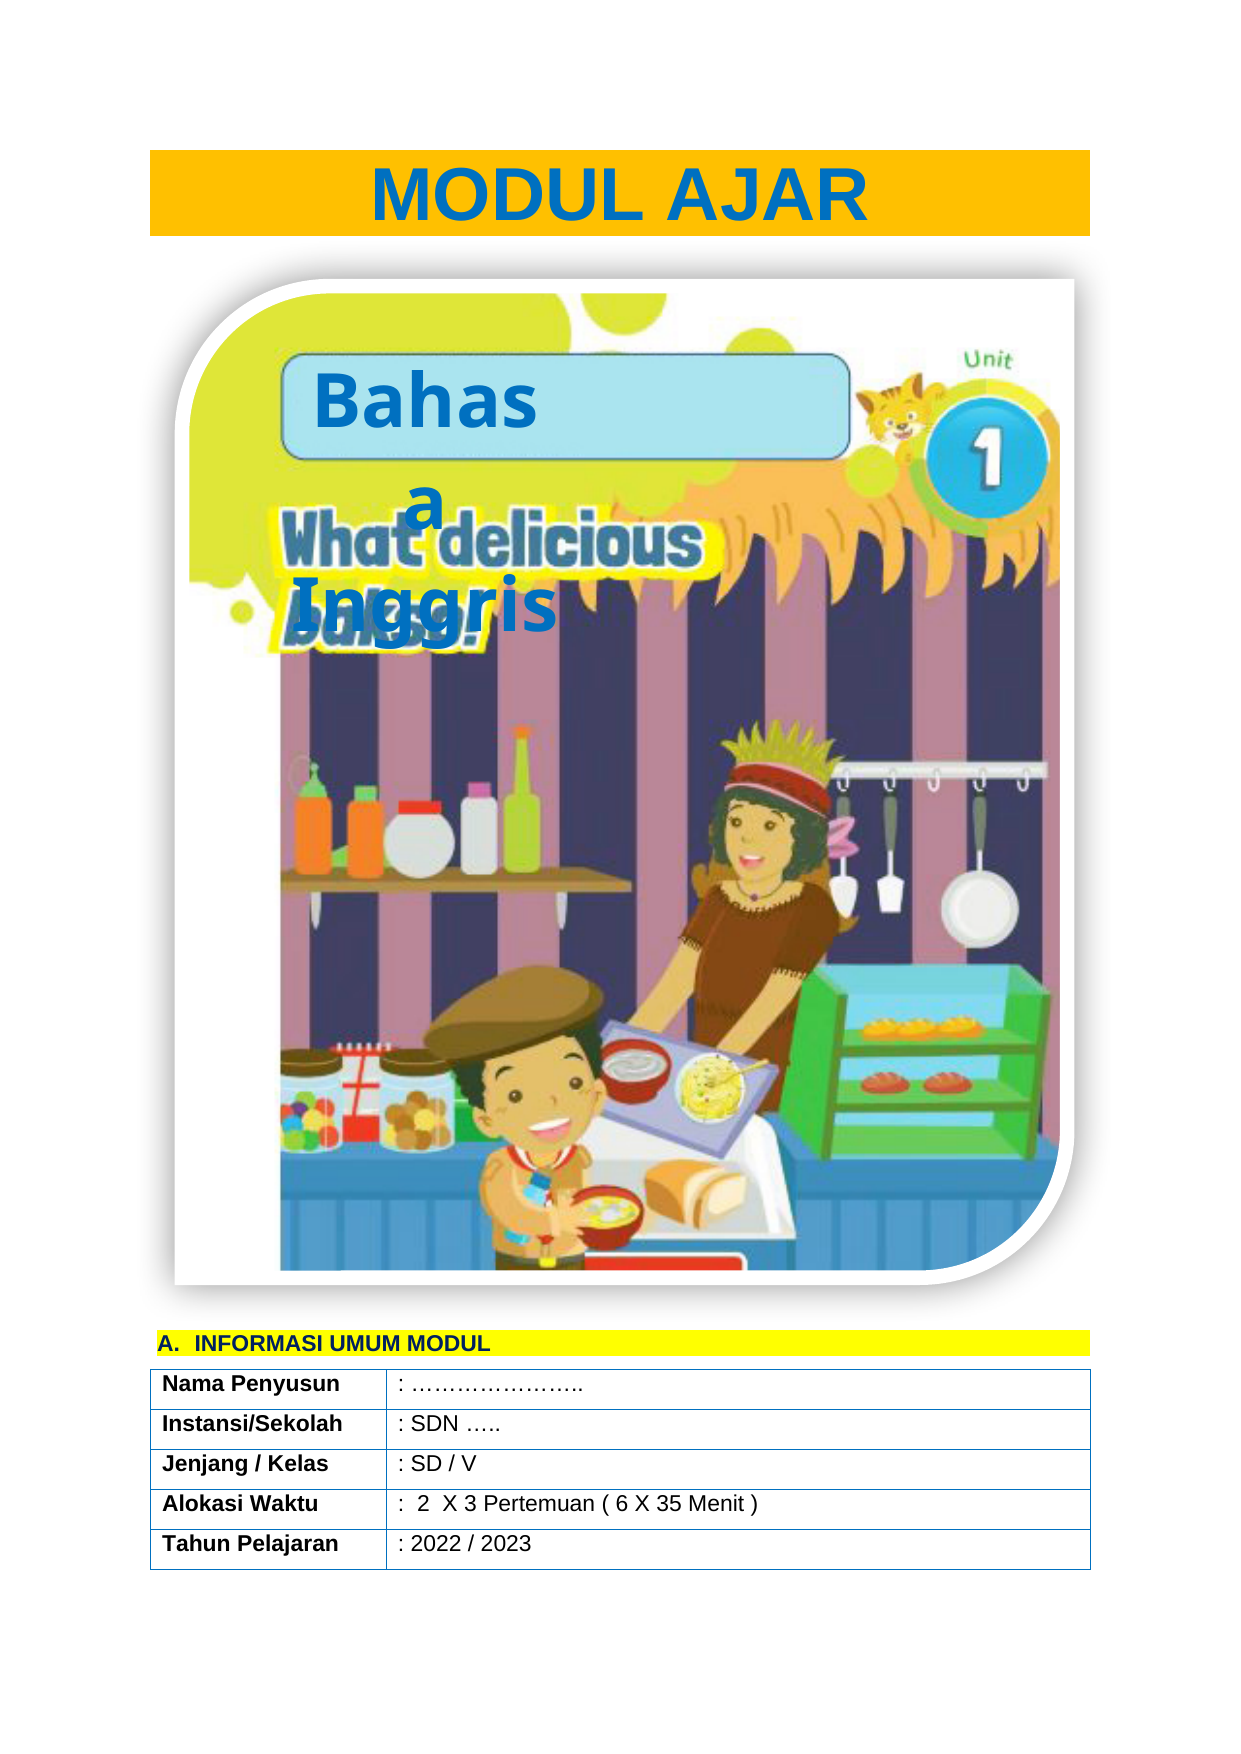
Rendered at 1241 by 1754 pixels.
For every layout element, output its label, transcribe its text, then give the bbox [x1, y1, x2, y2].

table_header : ………………….. [387, 1370, 1090, 1409]
table_cell : 2 X 3 Pertemuan ( 6 X 35 Menit ) [387, 1490, 1090, 1528]
text MODUL AJAR [150, 150, 1090, 236]
list INFORMASI UMUM MODUL [157, 1330, 1090, 1356]
table_cell Tahun Pelajaran [151, 1530, 386, 1568]
table_cell : SD / V [387, 1450, 1090, 1489]
table_header Nama Penyusun [151, 1370, 386, 1409]
table_cell : 2022 / 2023 [387, 1530, 1090, 1568]
table_cell Instansi/Sekolah [151, 1410, 386, 1449]
picture [190, 294, 1059, 1270]
table_cell : SDN ….. [387, 1410, 1090, 1449]
table_cell Alokasi Waktu [151, 1490, 386, 1528]
table_cell Jenjang / Kelas [151, 1450, 386, 1489]
